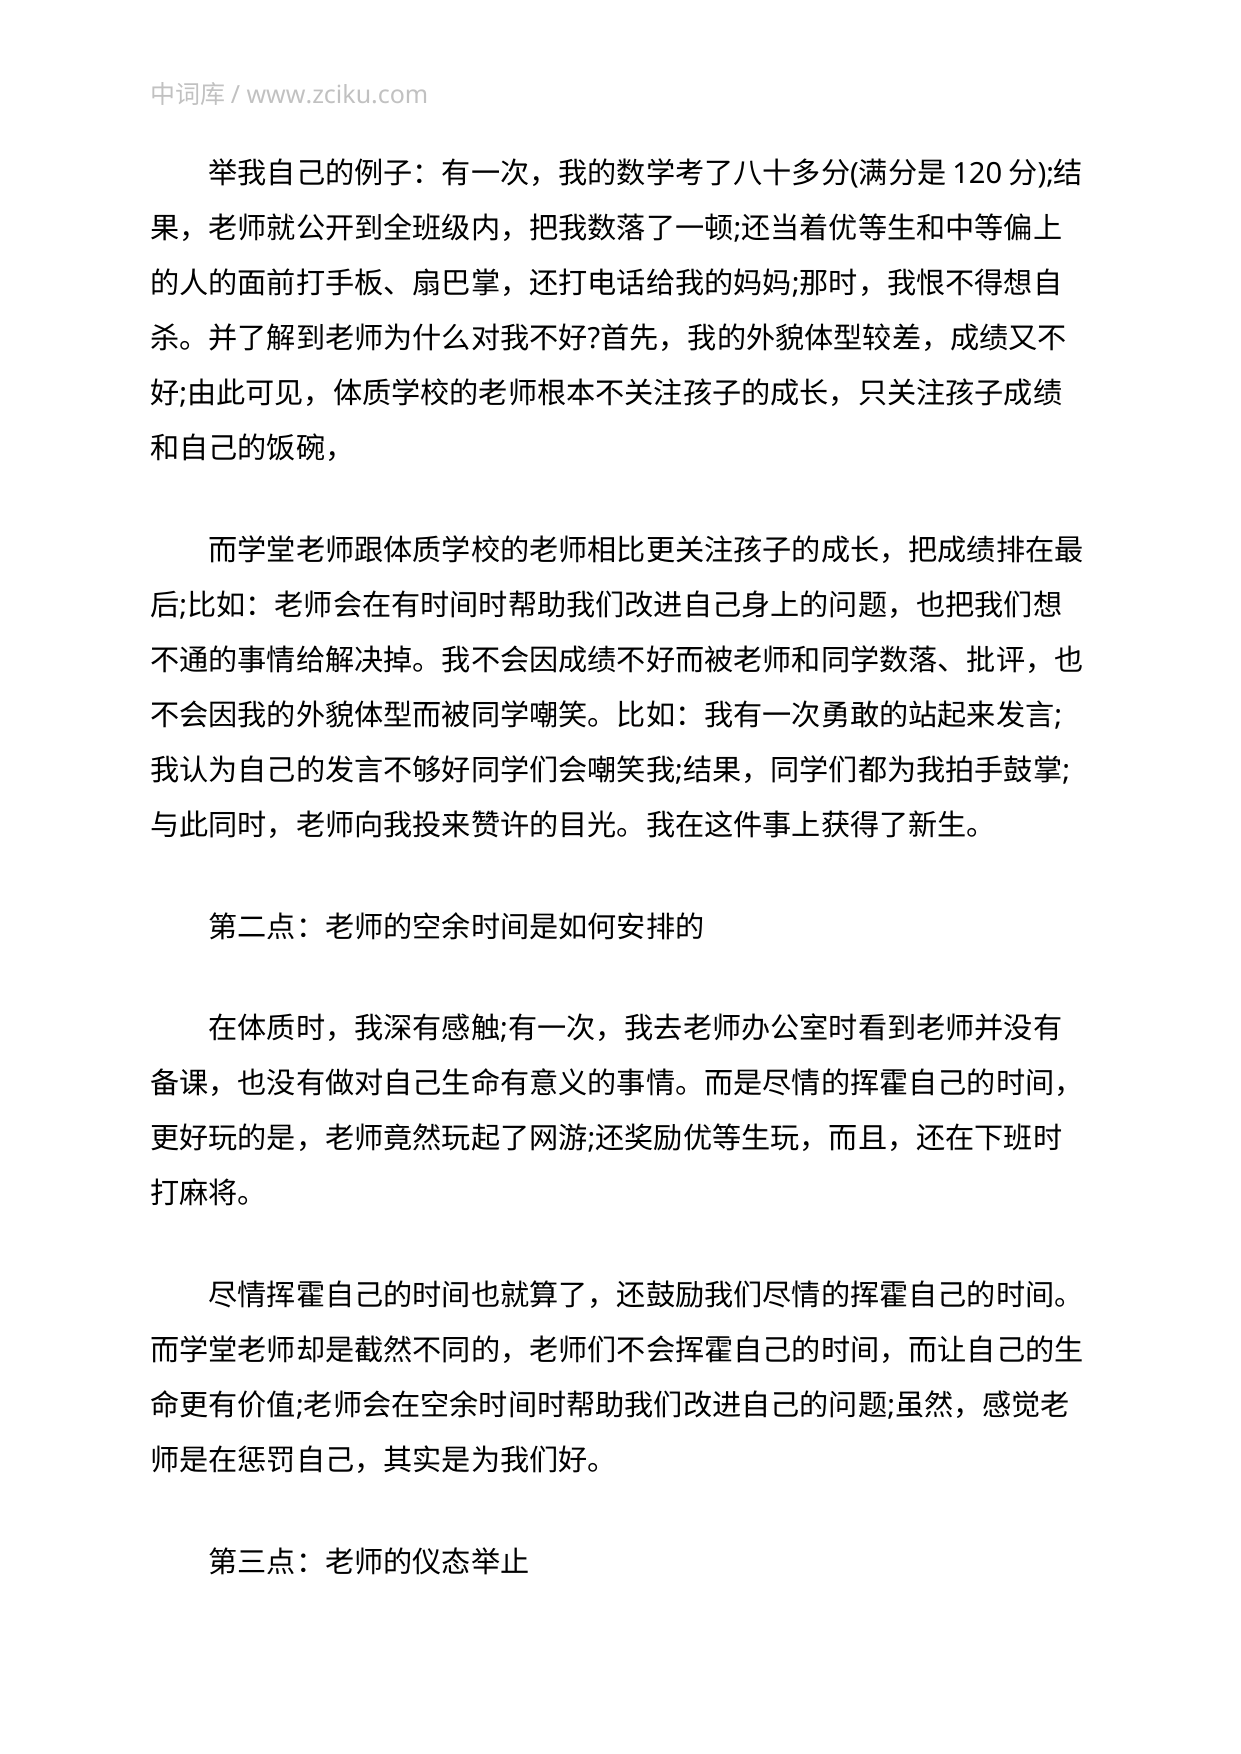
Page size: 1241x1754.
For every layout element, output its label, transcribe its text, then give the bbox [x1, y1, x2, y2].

text 在体质时，我深有感触;有一次，我去老师办公室时看到老师并没有备课，也没有做对自己生命有意义的事情。而是尽情的挥霍自己的时间，更好玩的是，老师竟然玩起了网游;还奖励优等生玩，而且，还在下班时打麻将。 [150, 1005, 1090, 1212]
text 举我自己的例子：有一次，我的数学考了八十多分(满分是120分);结果，老师就公开到全班级内，把我数落了一顿;还当着优等生和中等偏上的人的面前打手板、扇巴掌，还打电话给我的妈妈;那时，我恨不得想自杀。并了解到老师为什么对我不好?首先，我的外貌体型较差，成绩又不好;由此可见，体质学校的老师根本不关注孩子的成长，只关注孩子成绩和自己的饭碗， [150, 150, 1090, 467]
text 第三点：老师的仪态举止 [150, 1538, 1090, 1581]
text 而学堂老师跟体质学校的老师相比更关注孩子的成长，把成绩排在最后;比如：老师会在有时间时帮助我们改进自己身上的问题，也把我们想不通的事情给解决掉。我不会因成绩不好而被老师和同学数落、批评，也不会因我的外貌体型而被同学嘲笑。比如：我有一次勇敢的站起来发言;我认为自己的发言不够好同学们会嘲笑我;结果，同学们都为我拍手鼓掌;与此同时，老师向我投来赞许的目光。我在这件事上获得了新生。 [150, 527, 1090, 844]
text 第二点：老师的空余时间是如何安排的 [150, 903, 1090, 946]
text 尽情挥霍自己的时间也就算了，还鼓励我们尽情的挥霍自己的时间。而学堂老师却是截然不同的，老师们不会挥霍自己的时间，而让自己的生命更有价值;老师会在空余时间时帮助我们改进自己的问题;虽然，感觉老师是在惩罚自己，其实是为我们好。 [150, 1272, 1090, 1479]
